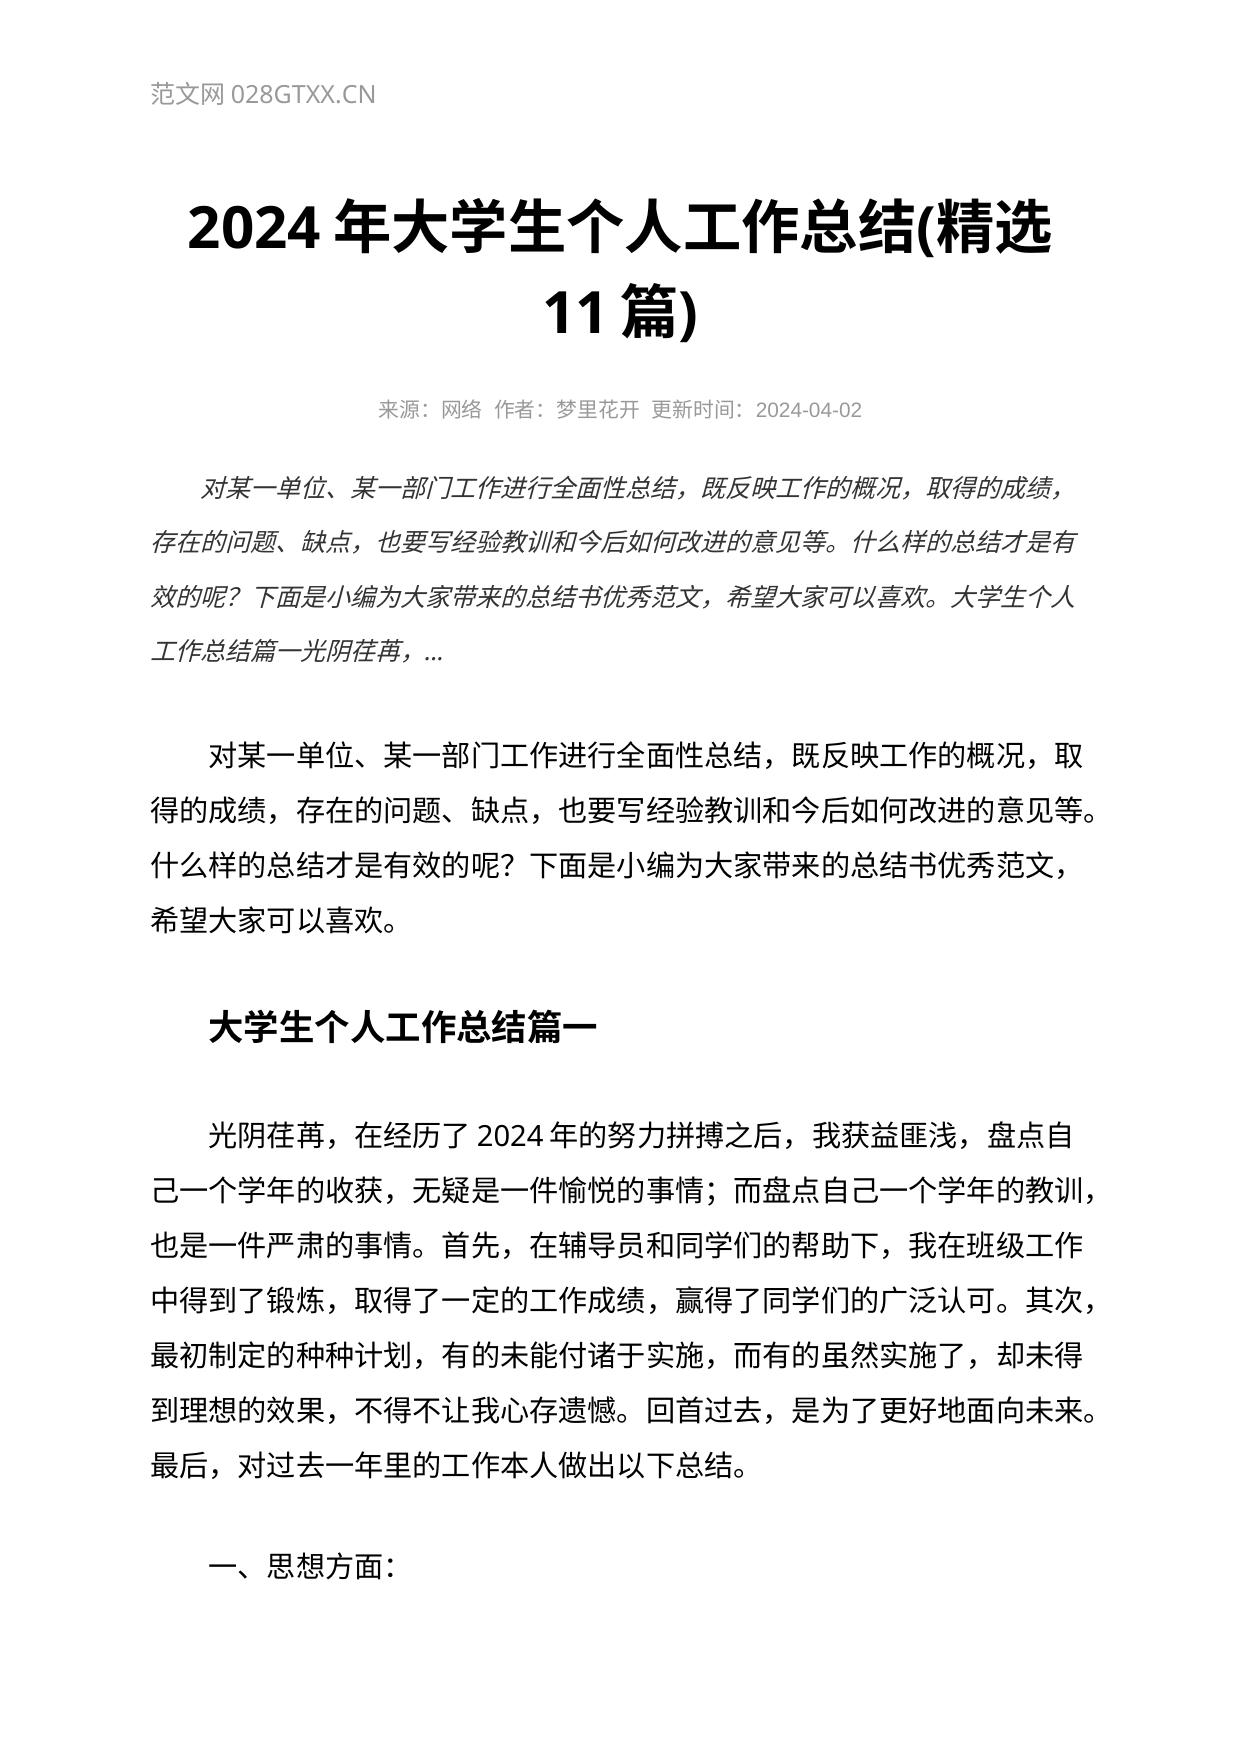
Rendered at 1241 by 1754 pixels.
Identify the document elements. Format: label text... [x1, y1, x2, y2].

text 大学生个人工作总结篇一 [150, 999, 1090, 1051]
text 一、思想方面： [150, 1544, 1090, 1586]
text 对某一单位、某一部门工作进行全面性总结，既反映工作的概况，取得的成绩，存在的问题、缺点，也要写经验教训和今后如何改进的意见等。什么样的总结才是有效的呢？下面是小编为大家带来的总结书优秀范文，希望大家可以喜欢。大学生个人工作总结篇一光阴荏苒，... [150, 468, 1090, 668]
text 来源：网络 作者：梦里花开 更新时间：2024-04-02 [150, 398, 1090, 422]
text 对某一单位、某一部门工作进行全面性总结，既反映工作的概况，取得的成绩，存在的问题、缺点，也要写经验教训和今后如何改进的意见等。什么样的总结才是有效的呢？下面是小编为大家带来的总结书优秀范文，希望大家可以喜欢。 [150, 733, 1090, 940]
subtitle 2024年大学生个人工作总结(精选11篇) [150, 181, 1090, 351]
text 光阴荏苒，在经历了2024年的努力拼搏之后，我获益匪浅，盘点自己一个学年的收获，无疑是一件愉悦的事情；而盘点自己一个学年的教训，也是一件严肃的事情。首先，在辅导员和同学们的帮助下，我在班级工作中得到了锻炼，取得了一定的工作成绩，赢得了同学们的广泛认可。其次，最初制定的种种计划，有的未能付诸于实施，而有的虽然实施了，却未得到理想的效果，不得不让我心存遗憾。回首过去，是为了更好地面向未来。最后，对过去一年里的工作本人做出以下总结。 [150, 1113, 1090, 1484]
